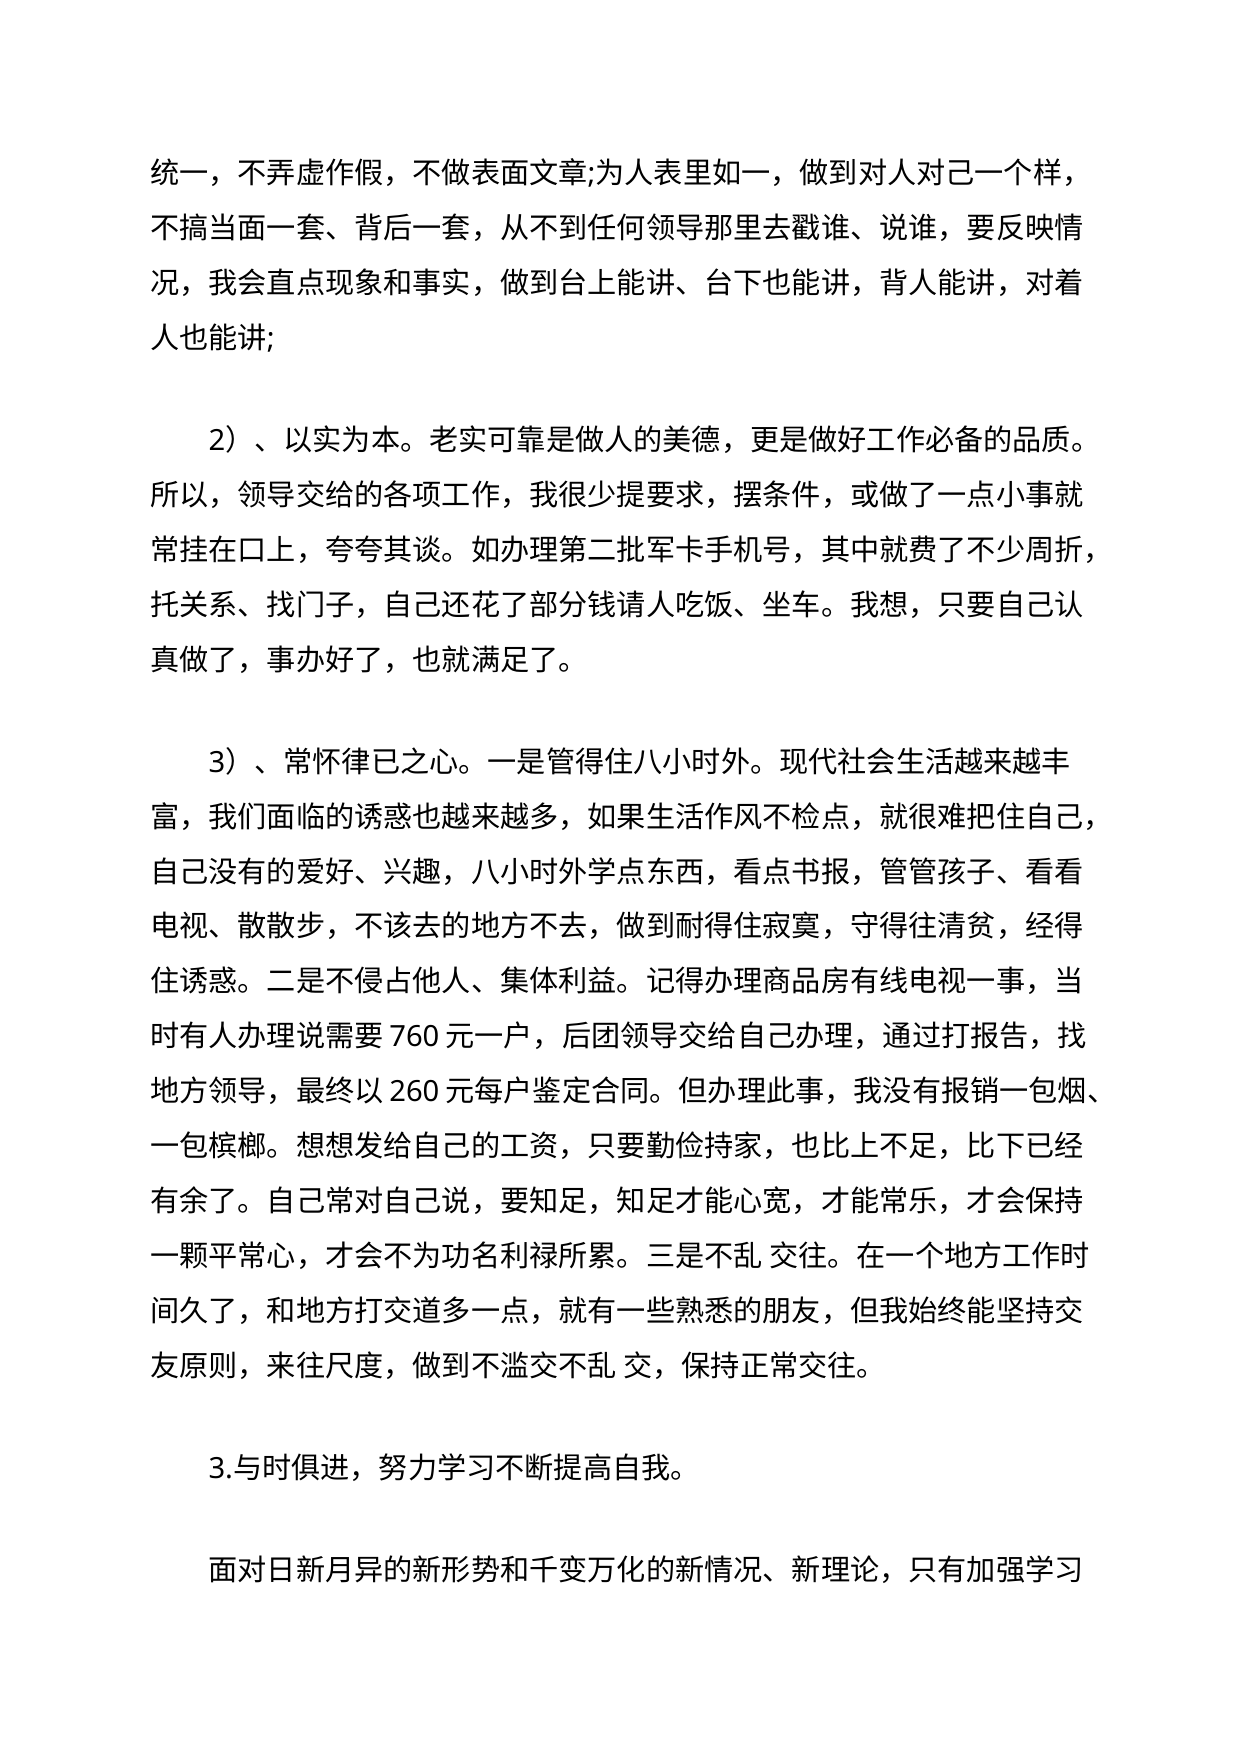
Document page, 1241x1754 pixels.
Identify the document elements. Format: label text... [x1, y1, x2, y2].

text 3）、常怀律已之心。一是管得住八小时外。现代社会生活越来越丰富，我们面临的诱惑也越来越多，如果生活作风不检点，就很难把住自己，自己没有的爱好、兴趣，八小时外学点东西，看点书报，管管孩子、看看电视、散散步，不该去的地方不去，做到耐得住寂寞，守得往清贫，经得住诱惑。二是不侵占他人、集体利益。记得办理商品房有线电视一事，当时有人办理说需要760元一户，后团领导交给自己办理，通过打报告，找地方领导，最终以260元每户鉴定合同。但办理此事，我没有报销一包烟、一包槟榔。想想发给自己的工资，只要勤俭持家，也比上不足，比下已经有余了。自己常对自己说，要知足，知足才能心宽，才能常乐，才会保持一颗平常心，才会不为功名利禄所累。三是不乱 交往。在一个地方工作时间久了，和地方打交道多一点，就有一些熟悉的朋友，但我始终能坚持交友原则，来往尺度，做到不滥交不乱 交，保持正常交往。 [150, 738, 1090, 1385]
text 2）、以实为本。老实可靠是做人的美德，更是做好工作必备的品质。所以，领导交给的各项工作，我很少提要求，摆条件，或做了一点小事就常挂在口上，夸夸其谈。如办理第二批军卡手机号，其中就费了不少周折，托关系、找门子，自己还花了部分钱请人吃饭、坐车。我想，只要自己认真做了，事办好了，也就满足了。 [150, 417, 1090, 679]
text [150, 1546, 1090, 1588]
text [150, 150, 1090, 357]
text 3.与时俱进，努力学习不断提高自我。 [150, 1444, 1090, 1487]
